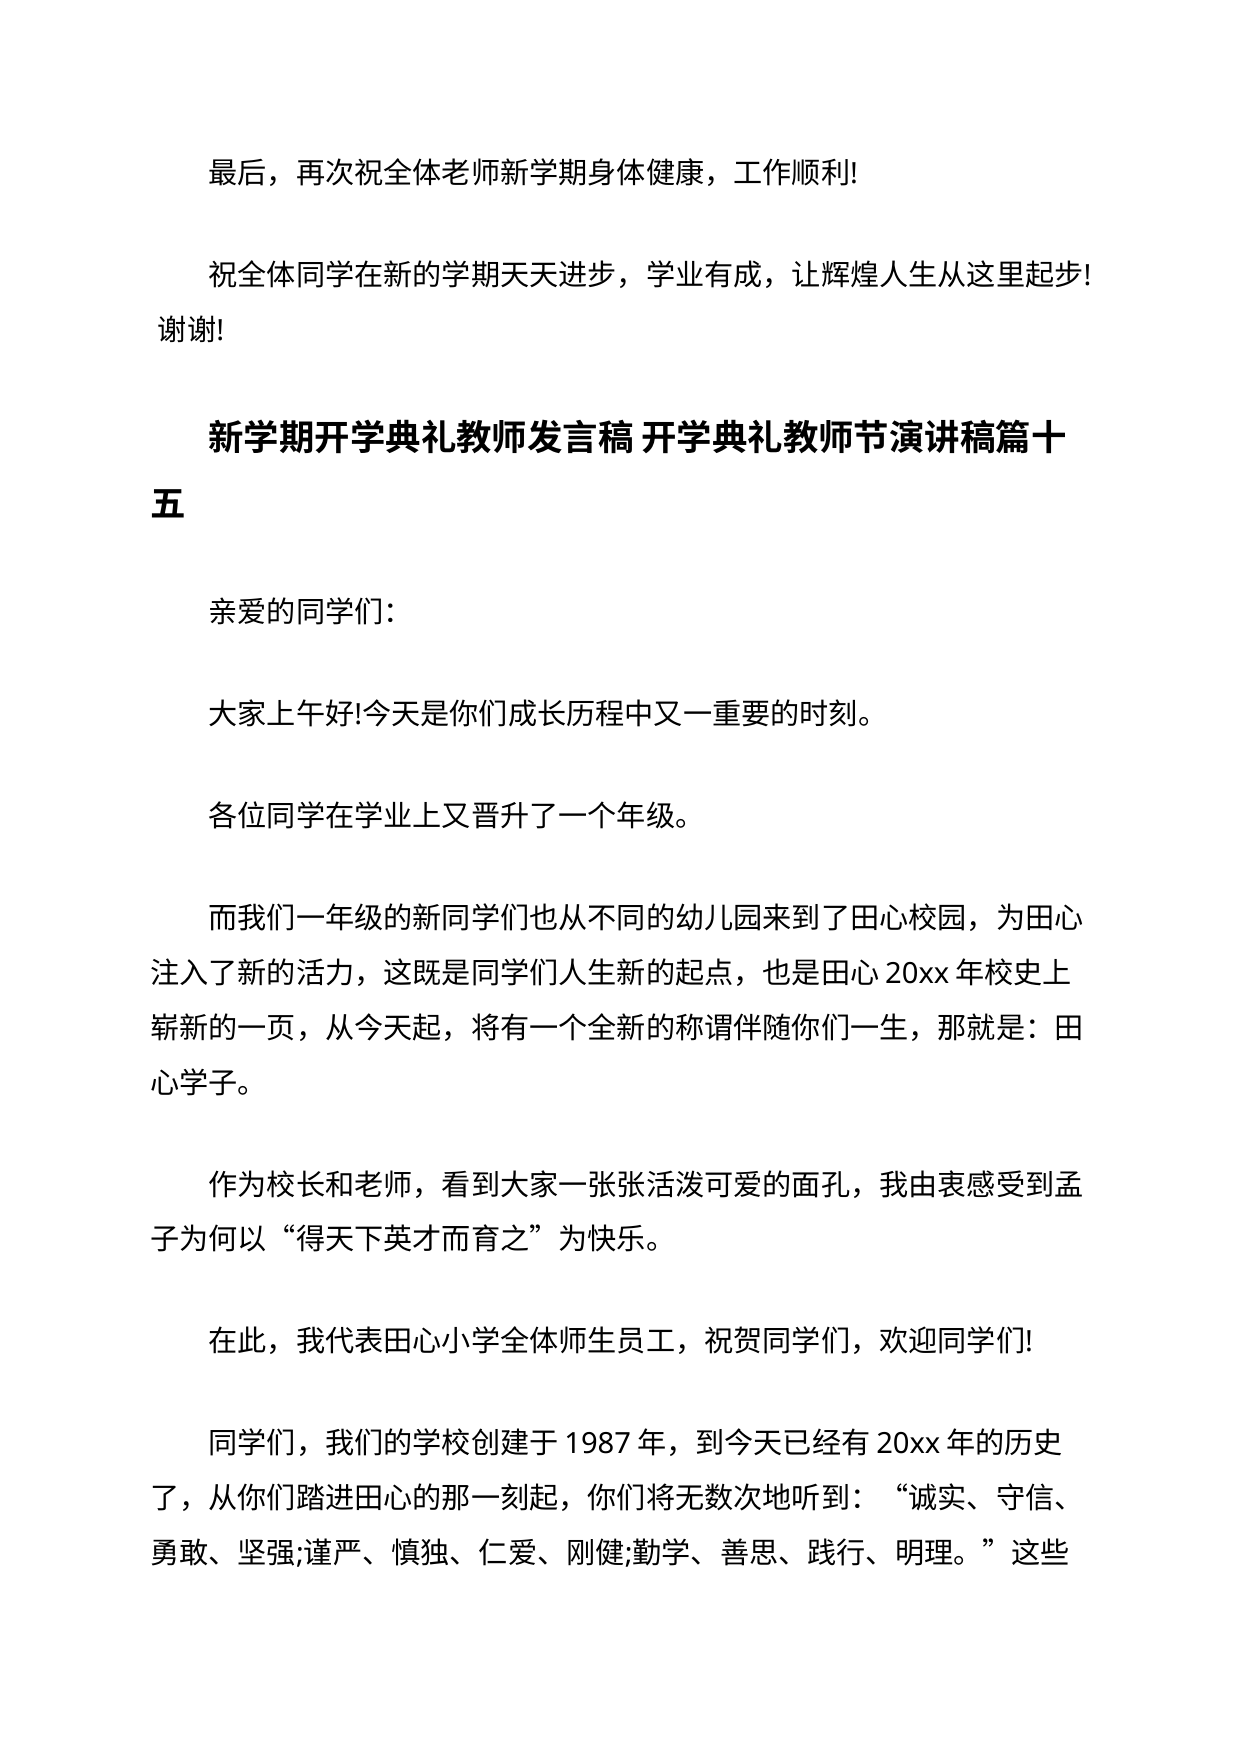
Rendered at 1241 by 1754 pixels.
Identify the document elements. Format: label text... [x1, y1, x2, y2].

text 大家上午好!今天是你们成长历程中又一重要的时刻。 [150, 691, 1090, 733]
text 祝全体同学在新的学期天天进步，学业有成，让辉煌人生从这里起步! 谢谢! [150, 252, 1090, 349]
text 在此，我代表田心小学全体师生员工，祝贺同学们，欢迎同学们! [150, 1318, 1090, 1360]
text 新学期开学典礼教师发言稿 开学典礼教师节演讲稿篇十五 [150, 409, 1090, 527]
text 最后，再次祝全体老师新学期身体健康，工作顺利! [150, 150, 1090, 192]
text 作为校长和老师，看到大家一张张活泼可爱的面孔，我由衷感受到孟子为何以“得天下英才而育之”为快乐。 [150, 1161, 1090, 1258]
text 各位同学在学业上又晋升了一个年级。 [150, 793, 1090, 835]
text 亲爱的同学们： [150, 589, 1090, 631]
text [150, 1420, 1090, 1572]
text 而我们一年级的新同学们也从不同的幼儿园来到了田心校园，为田心注入了新的活力，这既是同学们人生新的起点，也是田心20xx年校史上崭新的一页，从今天起，将有一个全新的称谓伴随你们一生，那就是：田心学子。 [150, 894, 1090, 1102]
